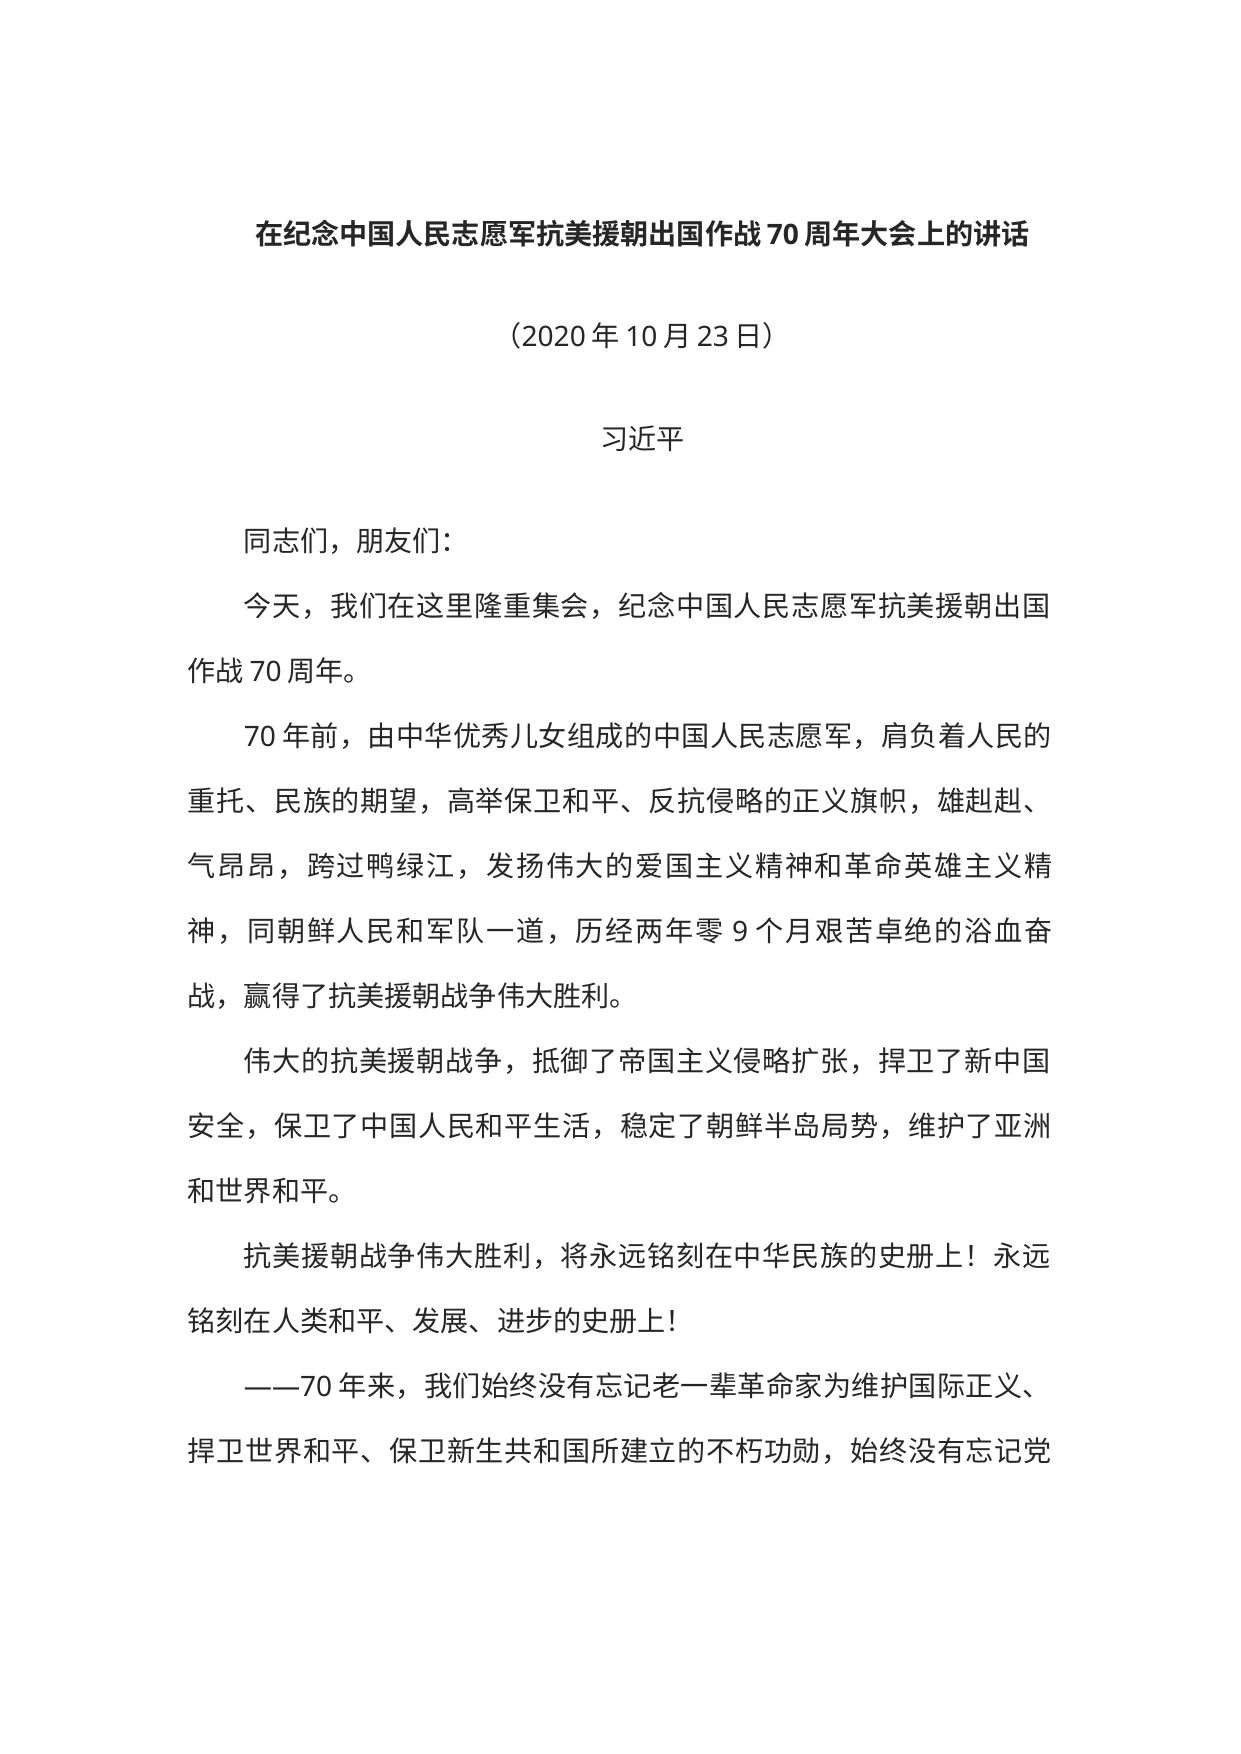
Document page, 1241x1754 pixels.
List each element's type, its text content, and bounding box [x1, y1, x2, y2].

text 今天，我们在这里隆重集会，纪念中国人民志愿军抗美援朝出国作战70周年。 [187, 572, 1053, 702]
text 抗美援朝战争伟大胜利，将永远铭刻在中华民族的史册上！永远铭刻在人类和平、发展、进步的史册上！ [187, 1222, 1053, 1352]
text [187, 1352, 1053, 1482]
text 伟大的抗美援朝战争，抵御了帝国主义侵略扩张，捍卫了新中国安全，保卫了中国人民和平生活，稳定了朝鲜半岛局势，维护了亚洲和世界和平。 [187, 1027, 1053, 1222]
text 70年前，由中华优秀儿女组成的中国人民志愿军，肩负着人民的重托、民族的期望，高举保卫和平、反抗侵略的正义旗帜，雄赳赳、气昂昂，跨过鸭绿江，发扬伟大的爱国主义精神和革命英雄主义精神，同朝鲜人民和军队一道，历经两年零9个月艰苦卓绝的浴血奋战，赢得了抗美援朝战争伟大胜利。 [187, 702, 1053, 1027]
text 在纪念中国人民志愿军抗美援朝出国作战70周年大会上的讲话 [187, 199, 1053, 264]
text 同志们，朋友们： [187, 507, 1053, 572]
text （2020年10月23日） [187, 302, 1053, 367]
text 习近平 [187, 404, 1053, 469]
